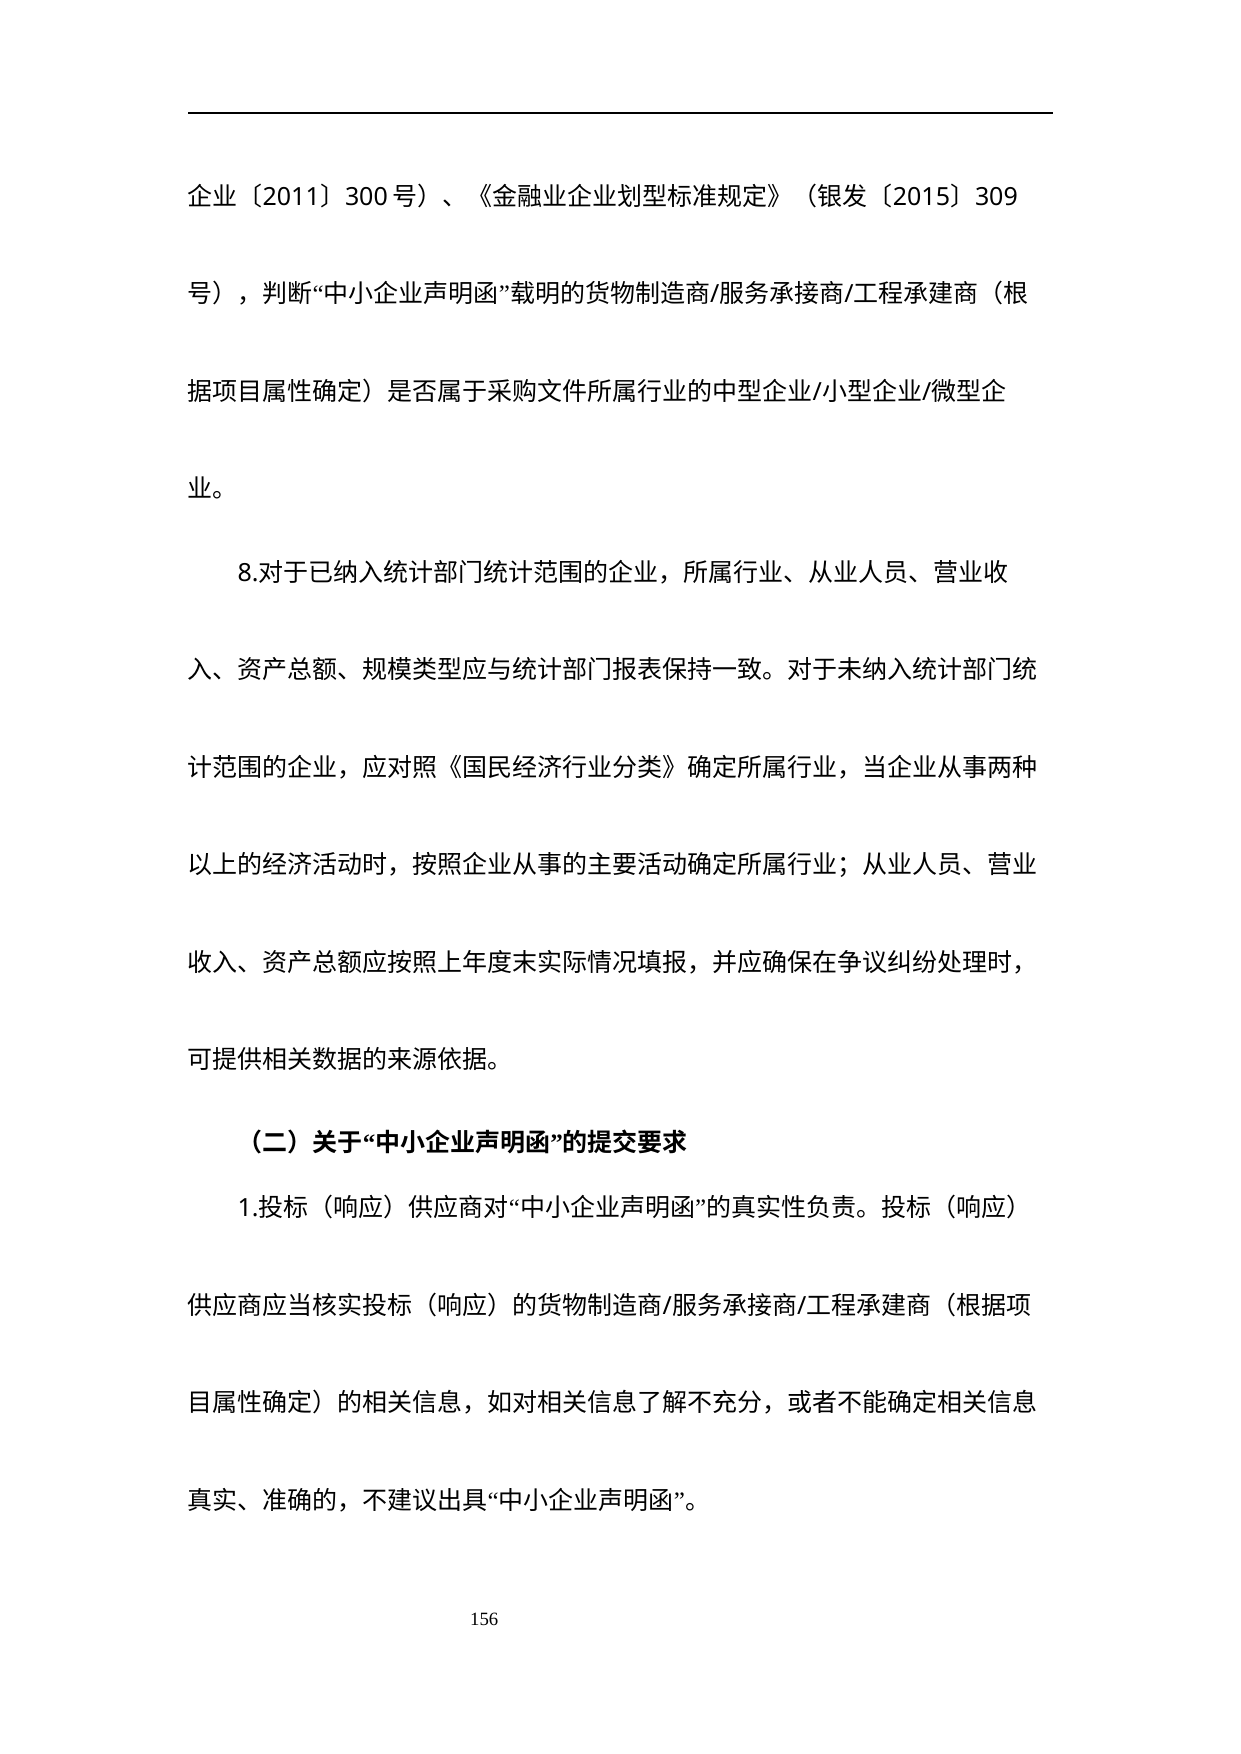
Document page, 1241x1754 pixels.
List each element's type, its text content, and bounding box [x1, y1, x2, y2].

text （二）关于“中小企业声明函”的提交要求 [187, 1108, 1053, 1173]
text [187, 162, 1053, 519]
text 1.投标（响应）供应商对“中小企业声明函”的真实性负责。投标（响应）供应商应当核实投标（响应）的货物制造商/服务承接商/工程承建商（根据项目属性确定）的相关信息，如对相关信息了解不充分，或者不能确定相关信息真实、准确的，不建议出具“中小企业声明函”。 [187, 1173, 1053, 1531]
text 8.对于已纳入统计部门统计范围的企业，所属行业、从业人员、营业收入、资产总额、规模类型应与统计部门报表保持一致。对于未纳入统计部门统计范围的企业，应对照《国民经济行业分类》确定所属行业，当企业从事两种以上的经济活动时，按照企业从事的主要活动确定所属行业；从业人员、营业收入、资产总额应按照上年度末实际情况填报，并应确保在争议纠纷处理时，可提供相关数据的来源依据。 [187, 538, 1053, 1090]
